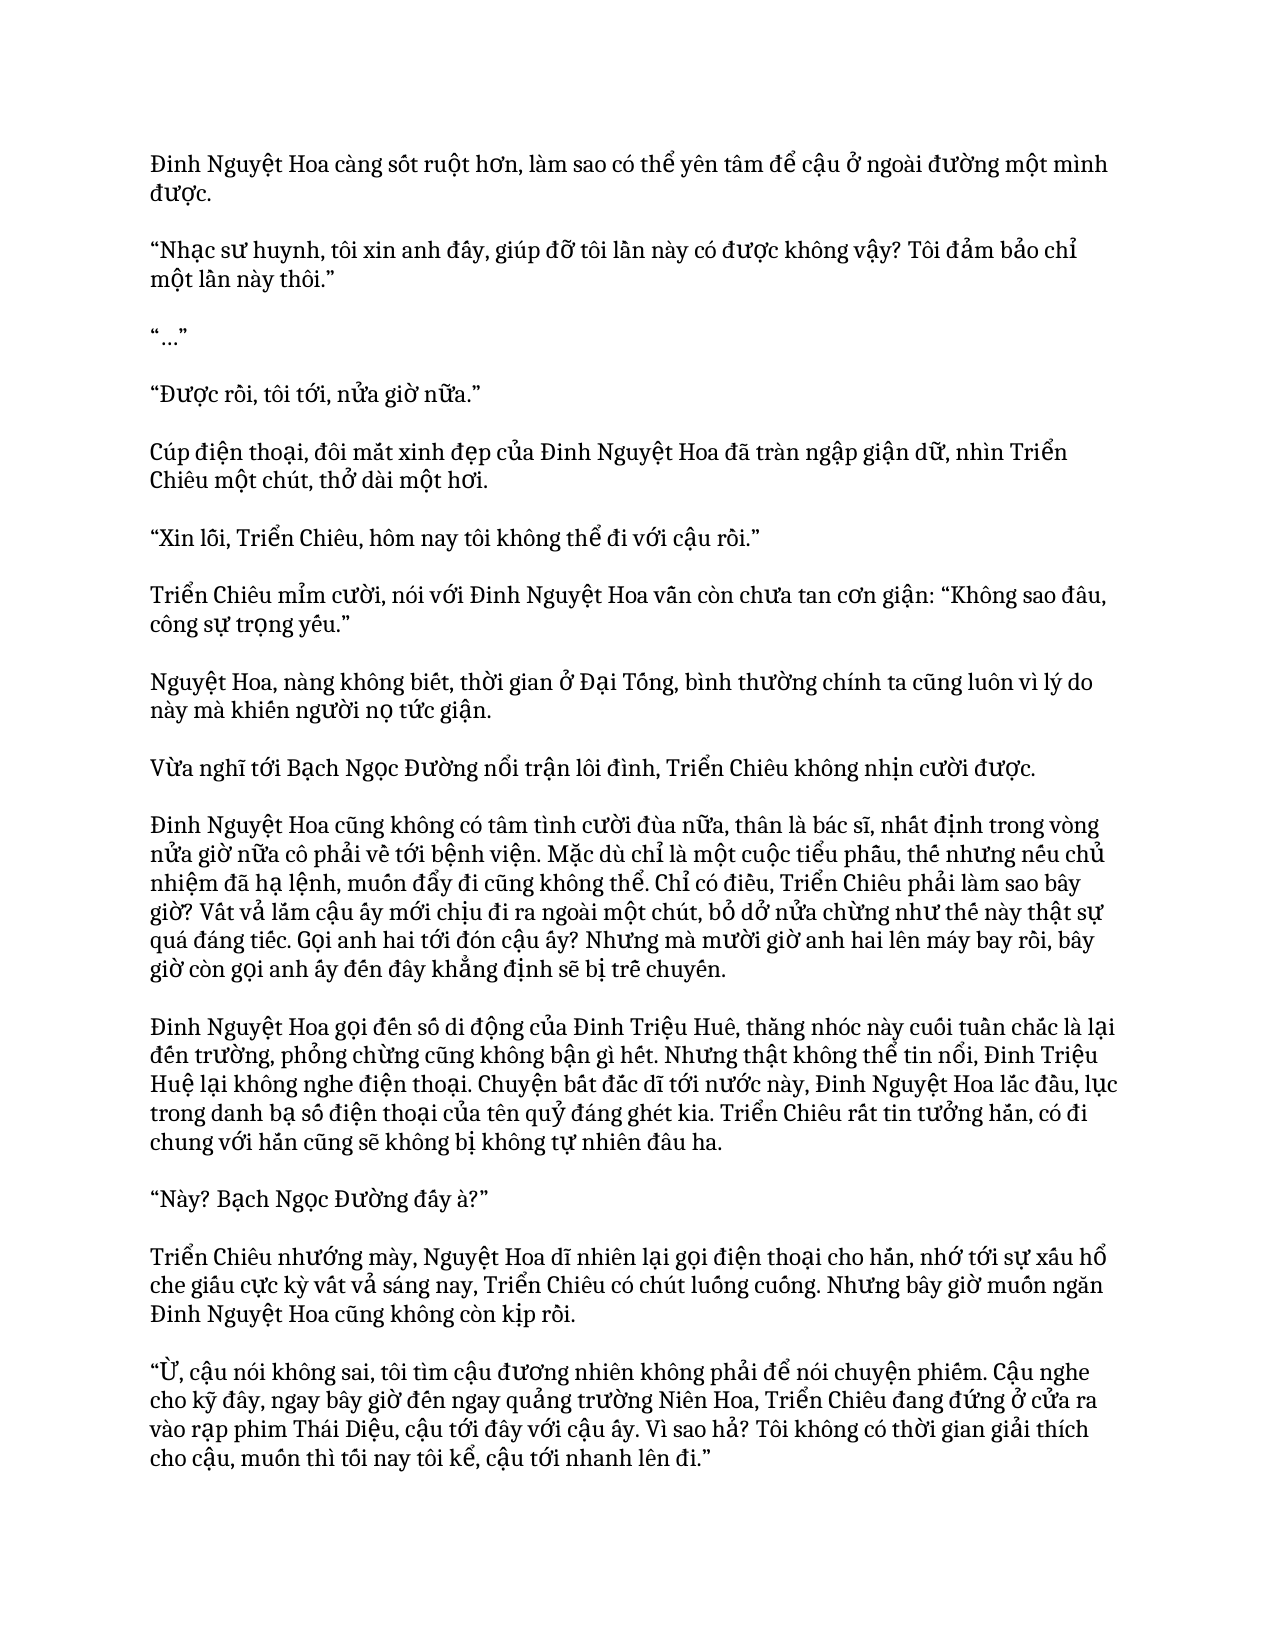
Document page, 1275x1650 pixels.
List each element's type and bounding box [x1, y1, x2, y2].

text [150, 150, 1125, 1472]
